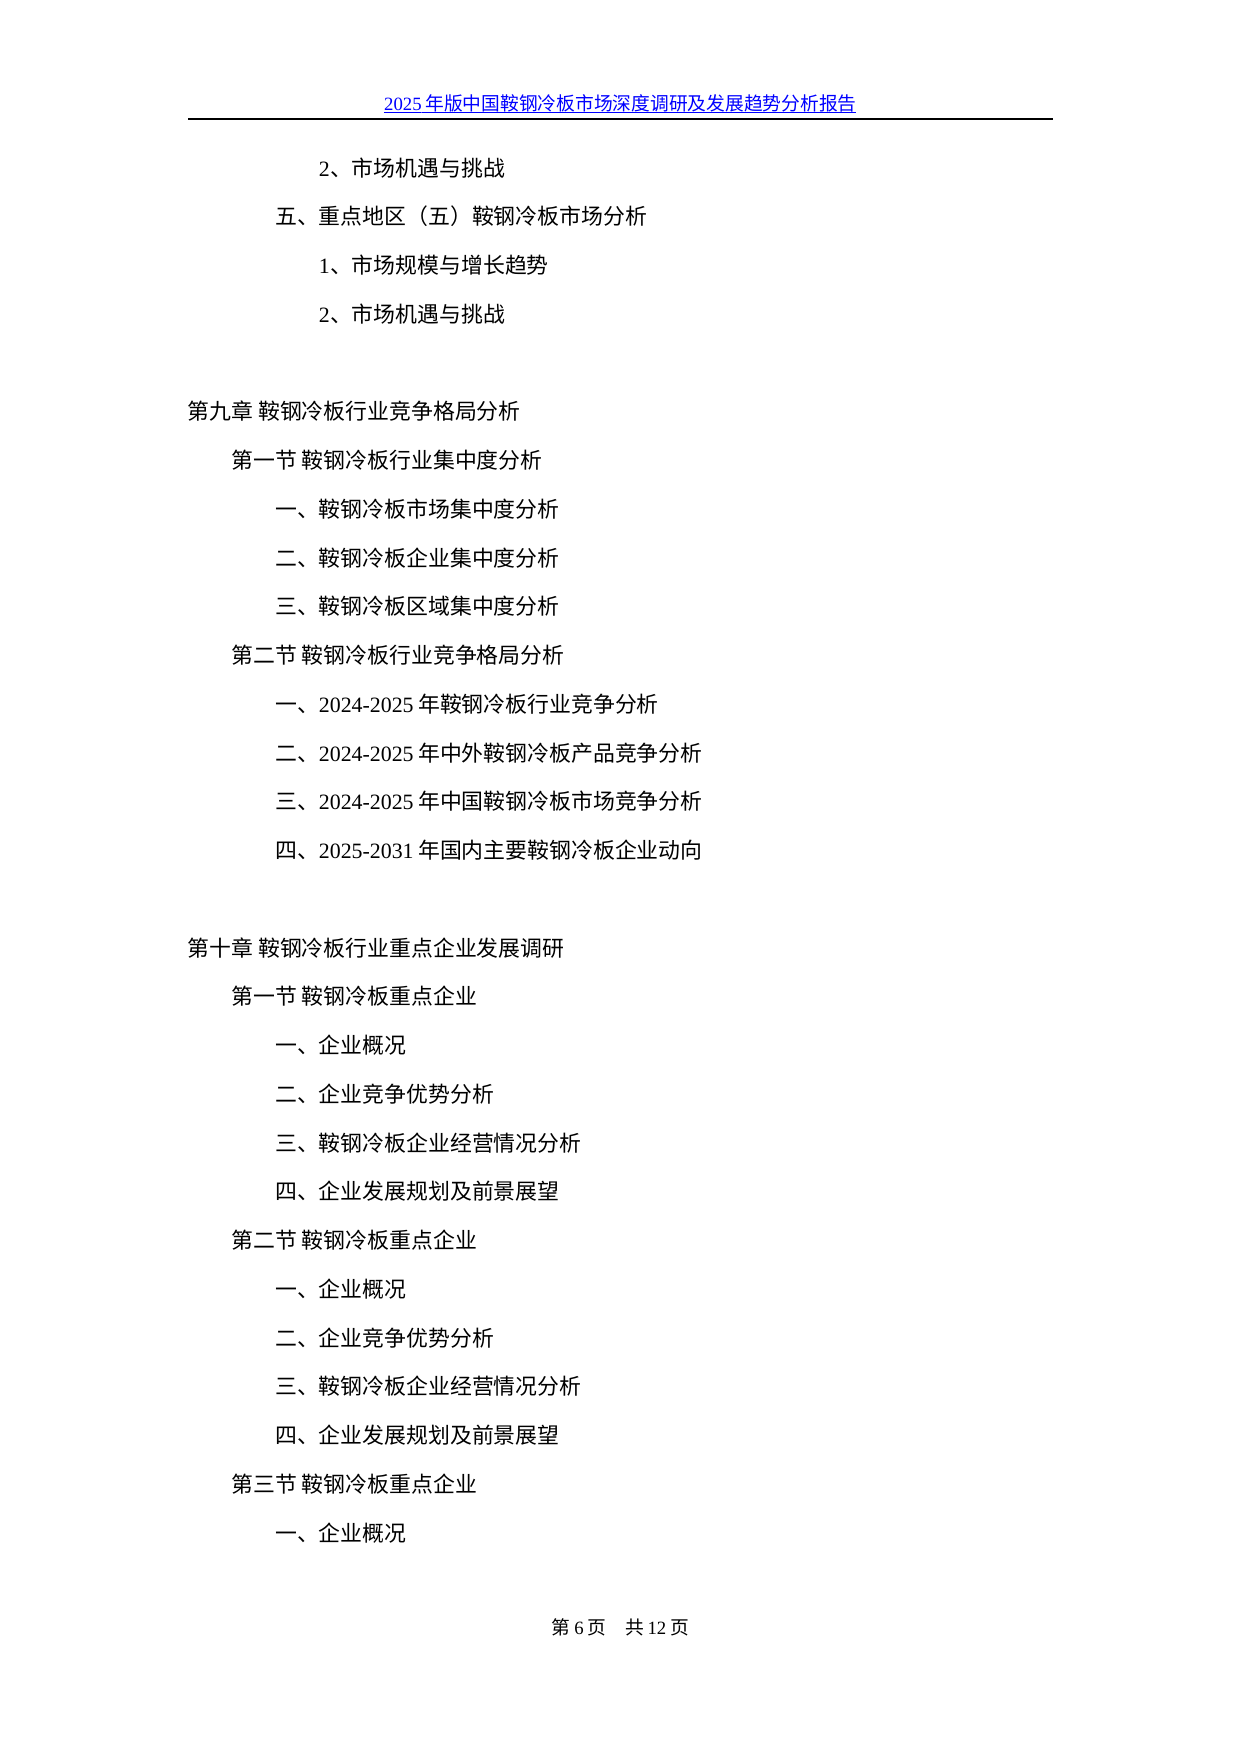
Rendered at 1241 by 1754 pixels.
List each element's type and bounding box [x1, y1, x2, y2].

text [187, 150, 1053, 1548]
